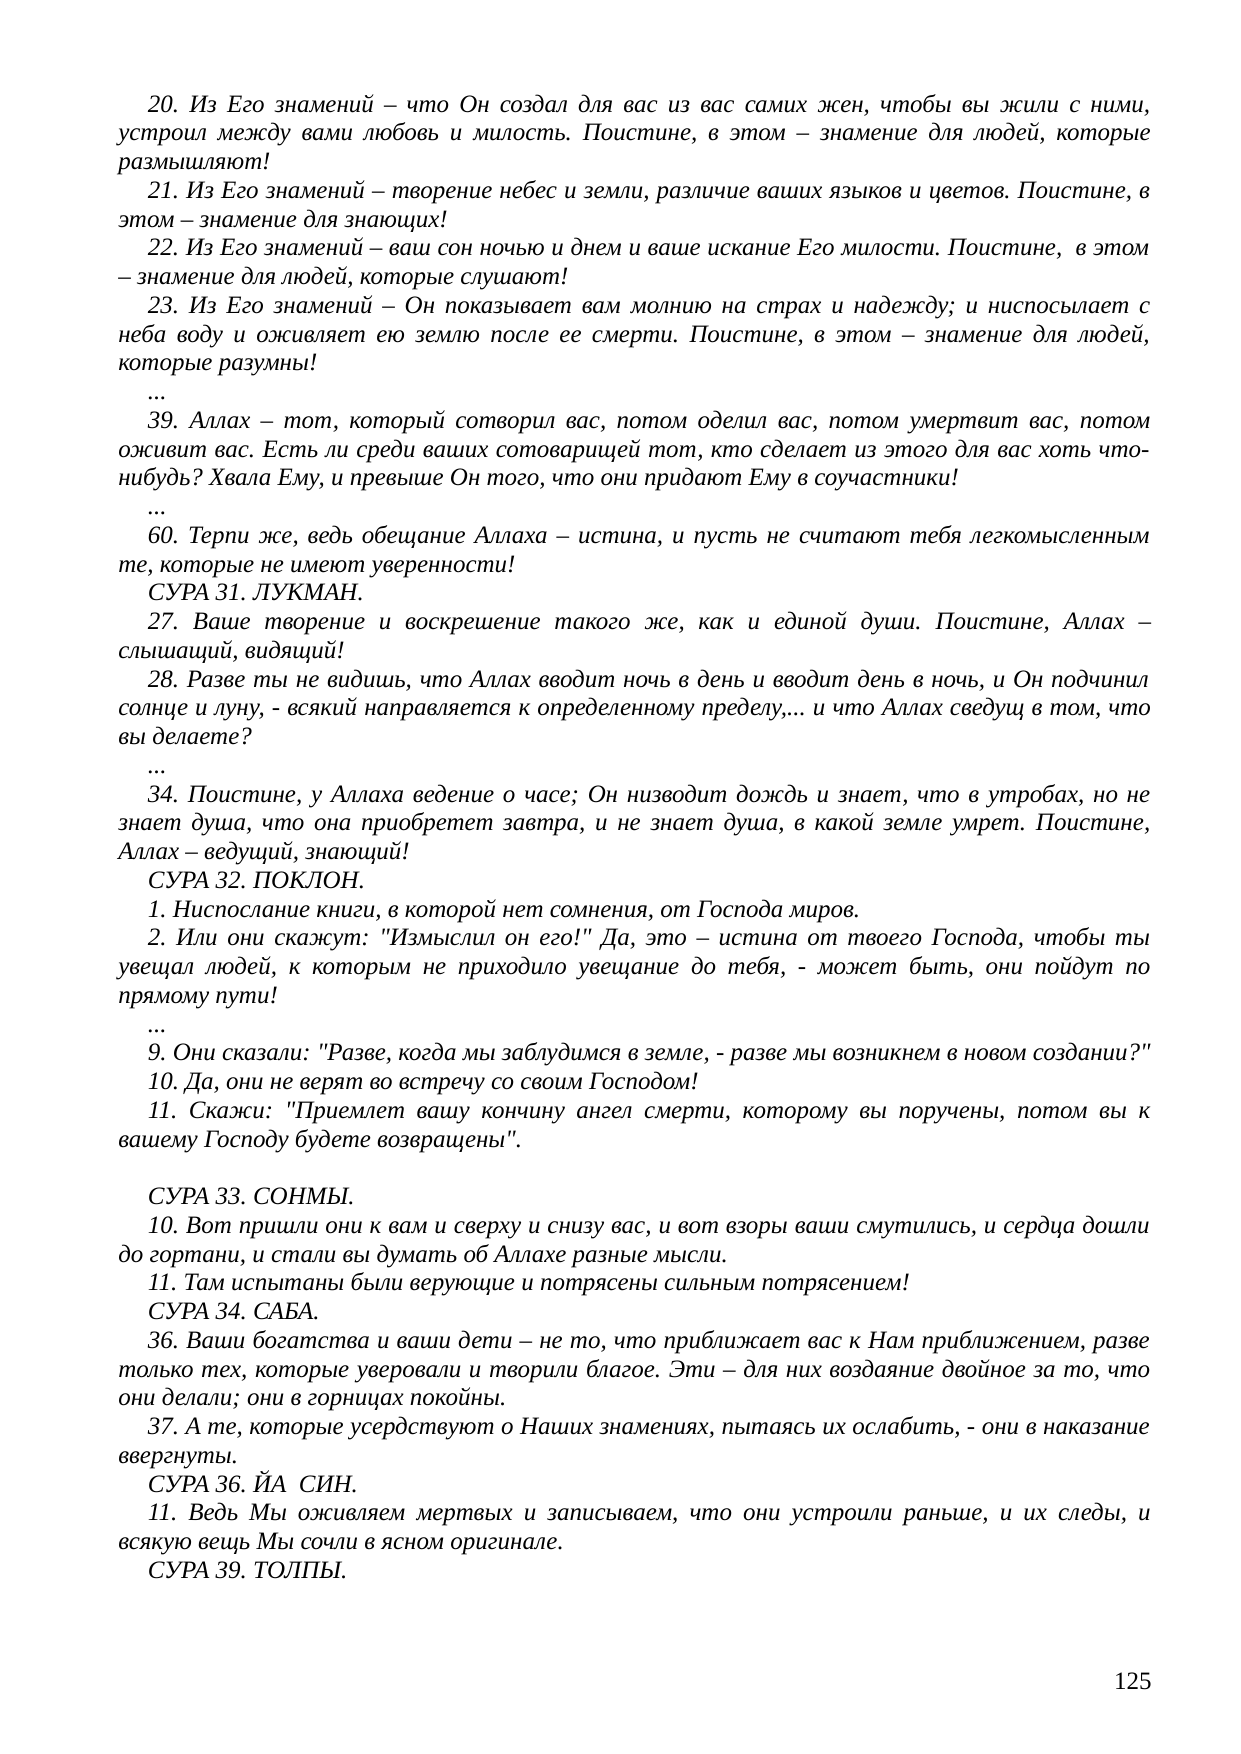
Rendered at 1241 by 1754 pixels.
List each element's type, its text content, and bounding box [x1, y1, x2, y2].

text 37. А те, которые усердствуют о Наших знамениях, пытаясь их ослабить, - они в наказание ввергнуты. [118, 1411, 1152, 1469]
text 10. Да, они не верят во встречу со своим Господом! [118, 1066, 1152, 1095]
text ... [118, 1009, 1152, 1037]
text 9. Они сказали: "Разве, когда мы заблудимся в земле, - разве мы возникнем в новом создании?" [118, 1037, 1152, 1066]
text 60. Терпи же, ведь обещание Аллаха – истина, и пусть не считают тебя легкомысленным те, которые не имеют уверенности! [118, 520, 1152, 577]
text 2. Или они скажут: "Измыслил он его!" Да, это – истина от твоего Господа, чтобы ты увещал людей, к которым не приходило увещание до тебя, - может быть, они пойдут по прямому пути! [118, 922, 1152, 1009]
text 34. Поистине, у Аллаха ведение о часе; Он низводит дождь и знает, что в утробах, но не знает душа, что она приобретет завтра, и не знает душа, в какой земле умрет. Поистине, Аллах – ведущий, знающий! [118, 779, 1152, 865]
text ... [118, 376, 1152, 405]
text 10. Вот пришли они к вам и сверху и снизу вас, и вот взоры ваши смутились, и сердца дошли до гортани, и стали вы думать об Аллахе разные мысли. [118, 1210, 1152, 1267]
text СУРА 39. ТОЛПЫ. [118, 1555, 1152, 1584]
text 21. Из Его знамений – творение небес и земли, различие ваших языков и цветов. Поистине, в этом – знамение для знающих! [118, 175, 1152, 232]
text 22. Из Его знамений – ваш сон ночью и днем и ваше искание Его милости. Поистине, в этом – знамение для людей, которые слушают! [118, 232, 1152, 290]
text СУРА 33. СОНМЫ. [118, 1181, 1152, 1210]
text 11. Ведь Мы оживляем мертвых и записываем, что они устроили раньше, и их следы, и всякую вещь Мы сочли в ясном оригинале. [118, 1497, 1152, 1555]
text 11. Скажи: "Приемлет вашу кончину ангел смерти, которому вы поручены, потом вы к вашему Господу будете возвращены". [118, 1095, 1152, 1152]
text 23. Из Его знамений – Он показывает вам молнию на страх и надежду; и ниспосылает с неба воду и оживляет ею землю после ее смерти. Поистине, в этом – знамение для людей, которые разумны! [118, 290, 1152, 376]
text 36. Ваши богатства и ваши дети – не то, что приближает вас к Нам приближением, разве только тех, которые уверовали и творили благое. Эти – для них воздаяние двойное за то, что они делали; они в горницах покойны. [118, 1325, 1152, 1411]
text 39. Аллах – тот, который сотворил вас, потом оделил вас, потом умертвит вас, потом оживит вас. Есть ли среди ваших сотоварищей тот, кто сделает из этого для вас хоть что-нибудь? Хвала Ему, и превыше Он того, что они придают Ему в соучастники! [118, 405, 1152, 491]
text ... [118, 750, 1152, 779]
text СУРА 34. САБА. [118, 1296, 1152, 1325]
text 1. Ниспослание книги, в которой нет сомнения, от Господа миров. [118, 894, 1152, 922]
text СУРА 31. ЛУКМАН. [118, 577, 1152, 606]
text 11. Там испытаны были верующие и потрясены сильным потрясением! [118, 1267, 1152, 1296]
text 27. Ваше творение и воскрешение такого же, как и единой души. Поистине, Аллах – слышащий, видящий! [118, 606, 1152, 664]
text СУРА 36. ЙА СИН. [118, 1469, 1152, 1497]
text 28. Разве ты не видишь, что Аллах вводит ночь в день и вводит день в ночь, и Он подчинил солнце и луну, - всякий направляется к определенному пределу,... и что Аллах сведущ в том, что вы делаете? [118, 664, 1152, 750]
text СУРА 32. ПОКЛОН. [118, 865, 1152, 894]
text ... [118, 491, 1152, 520]
text 20. Из Его знамений – что Он создал для вас из вас самих жен, чтобы вы жили с ними, устроил между вами любовь и милость. Поистине, в этом – знамение для людей, которые размышляют! [118, 89, 1152, 175]
